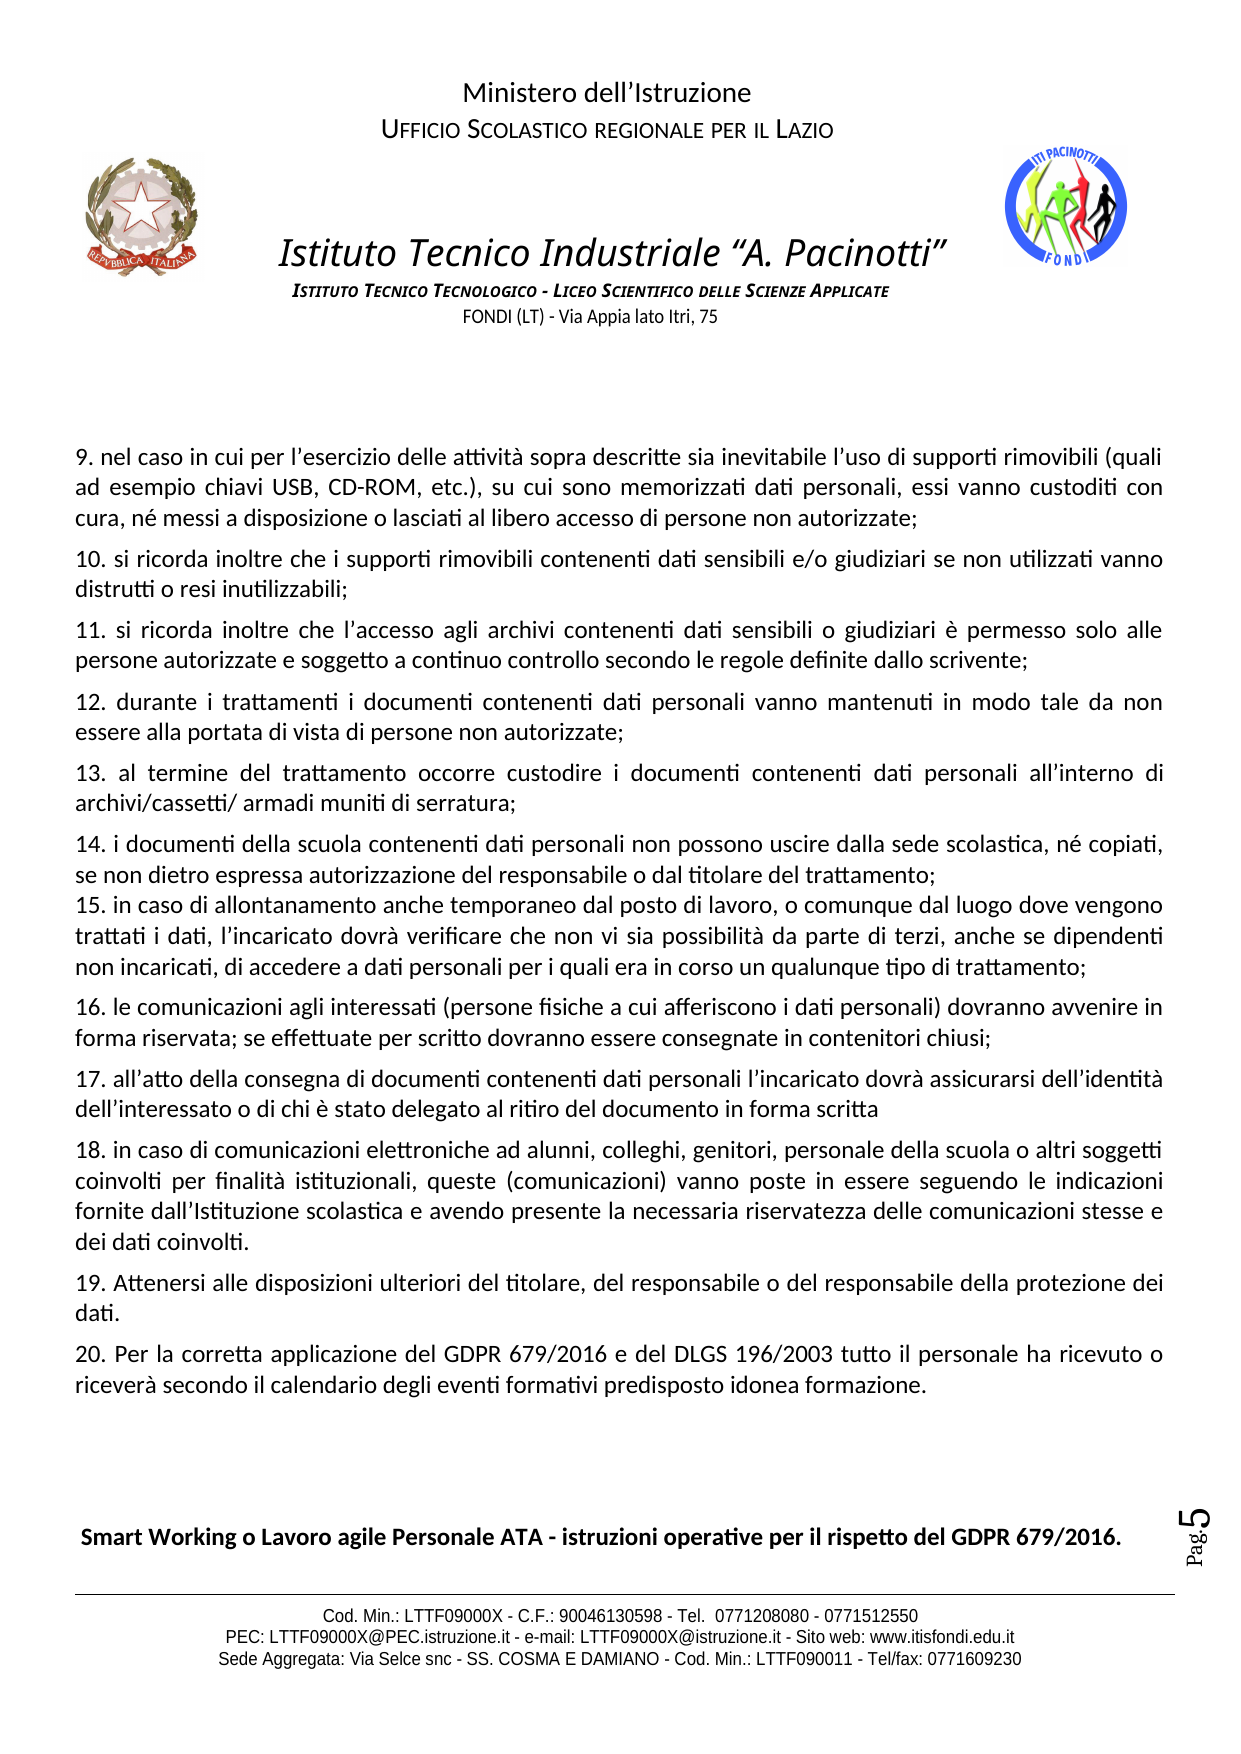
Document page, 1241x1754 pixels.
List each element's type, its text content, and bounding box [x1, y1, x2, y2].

text 9. nel caso in cui per l’esercizio delle attività sopra descritte sia inevitabile l’uso di supporti rimovibili (quali ad esempio chiavi USB, CD-ROM, etc.), su cui sono memorizzati dati personali, essi vanno custoditi con cura, né messi a disposizione o lasciati al libero accesso di persone non autorizzate; [75, 441, 1165, 532]
text 20. Per la corretta applicazione del GDPR 679/2016 e del DLGS 196/2003 tutto il personale ha ricevuto o riceverà secondo il calendario degli eventi formativi predisposto idonea formazione. [75, 1338, 1165, 1399]
text 10. si ricorda inoltre che i supporti rimovibili contenenti dati sensibili e/o giudiziari se non utilizzati vanno distrutti o resi inutilizzabili; [75, 543, 1165, 604]
text 12. durante i trattamenti i documenti contenenti dati personali vanno mantenuti in modo tale da non essere alla portata di vista di persone non autorizzate; [75, 686, 1165, 747]
text 16. le comunicazioni agli interessati (persone fisiche a cui afferiscono i dati personali) dovranno avvenire in forma riservata; se effettuate per scritto dovranno essere consegnate in contenitori chiusi; [75, 992, 1165, 1053]
text 11. si ricorda inoltre che l’accesso agli archivi contenenti dati sensibili o giudiziari è permesso solo alle persone autorizzate e soggetto a continuo controllo secondo le regole definite dallo scrivente; [75, 614, 1165, 675]
text 14. i documenti della scuola contenenti dati personali non possono uscire dalla sede scolastica, né copiati, se non dietro espressa autorizzazione del responsabile o dal titolare del trattamento; [75, 828, 1165, 889]
text 13. al termine del trattamento occorre custodire i documenti contenenti dati personali all’interno di archivi/cassetti/ armadi muniti di serratura; [75, 757, 1165, 818]
text 19. Attenersi alle disposizioni ulteriori del titolare, del responsabile o del responsabile della protezione dei dati. [75, 1267, 1165, 1328]
text 15. in caso di allontanamento anche temporaneo dal posto di lavoro, o comunque dal luogo dove vengono trattati i dati, l’incaricato dovrà verificare che non vi sia possibilità da parte di terzi, anche se dipendenti non incaricati, di accedere a dati personali per i quali era in corso un qualunque tipo di trattamento; [75, 889, 1165, 981]
text 18. in caso di comunicazioni elettroniche ad alunni, colleghi, genitori, personale della scuola o altri soggetti coinvolti per finalità istituzionali, queste (comunicazioni) vanno poste in essere seguendo le indicazioni fornite dall’Istituzione scolastica e avendo presente la necessaria riservatezza delle comunicazioni stesse e dei dati coinvolti. [75, 1134, 1165, 1257]
text Smart Working o Lavoro agile Personale ATA - istruzioni operative per il rispetto del GDPR 679/2016. [75, 1522, 1165, 1552]
text 17. all’atto della consegna di documenti contenenti dati personali l’incaricato dovrà assicurarsi dell’identità dell’interessato o di chi è stato delegato al ritiro del documento in forma scritta [75, 1063, 1165, 1124]
picture [81, 152, 205, 282]
picture [1003, 145, 1129, 267]
